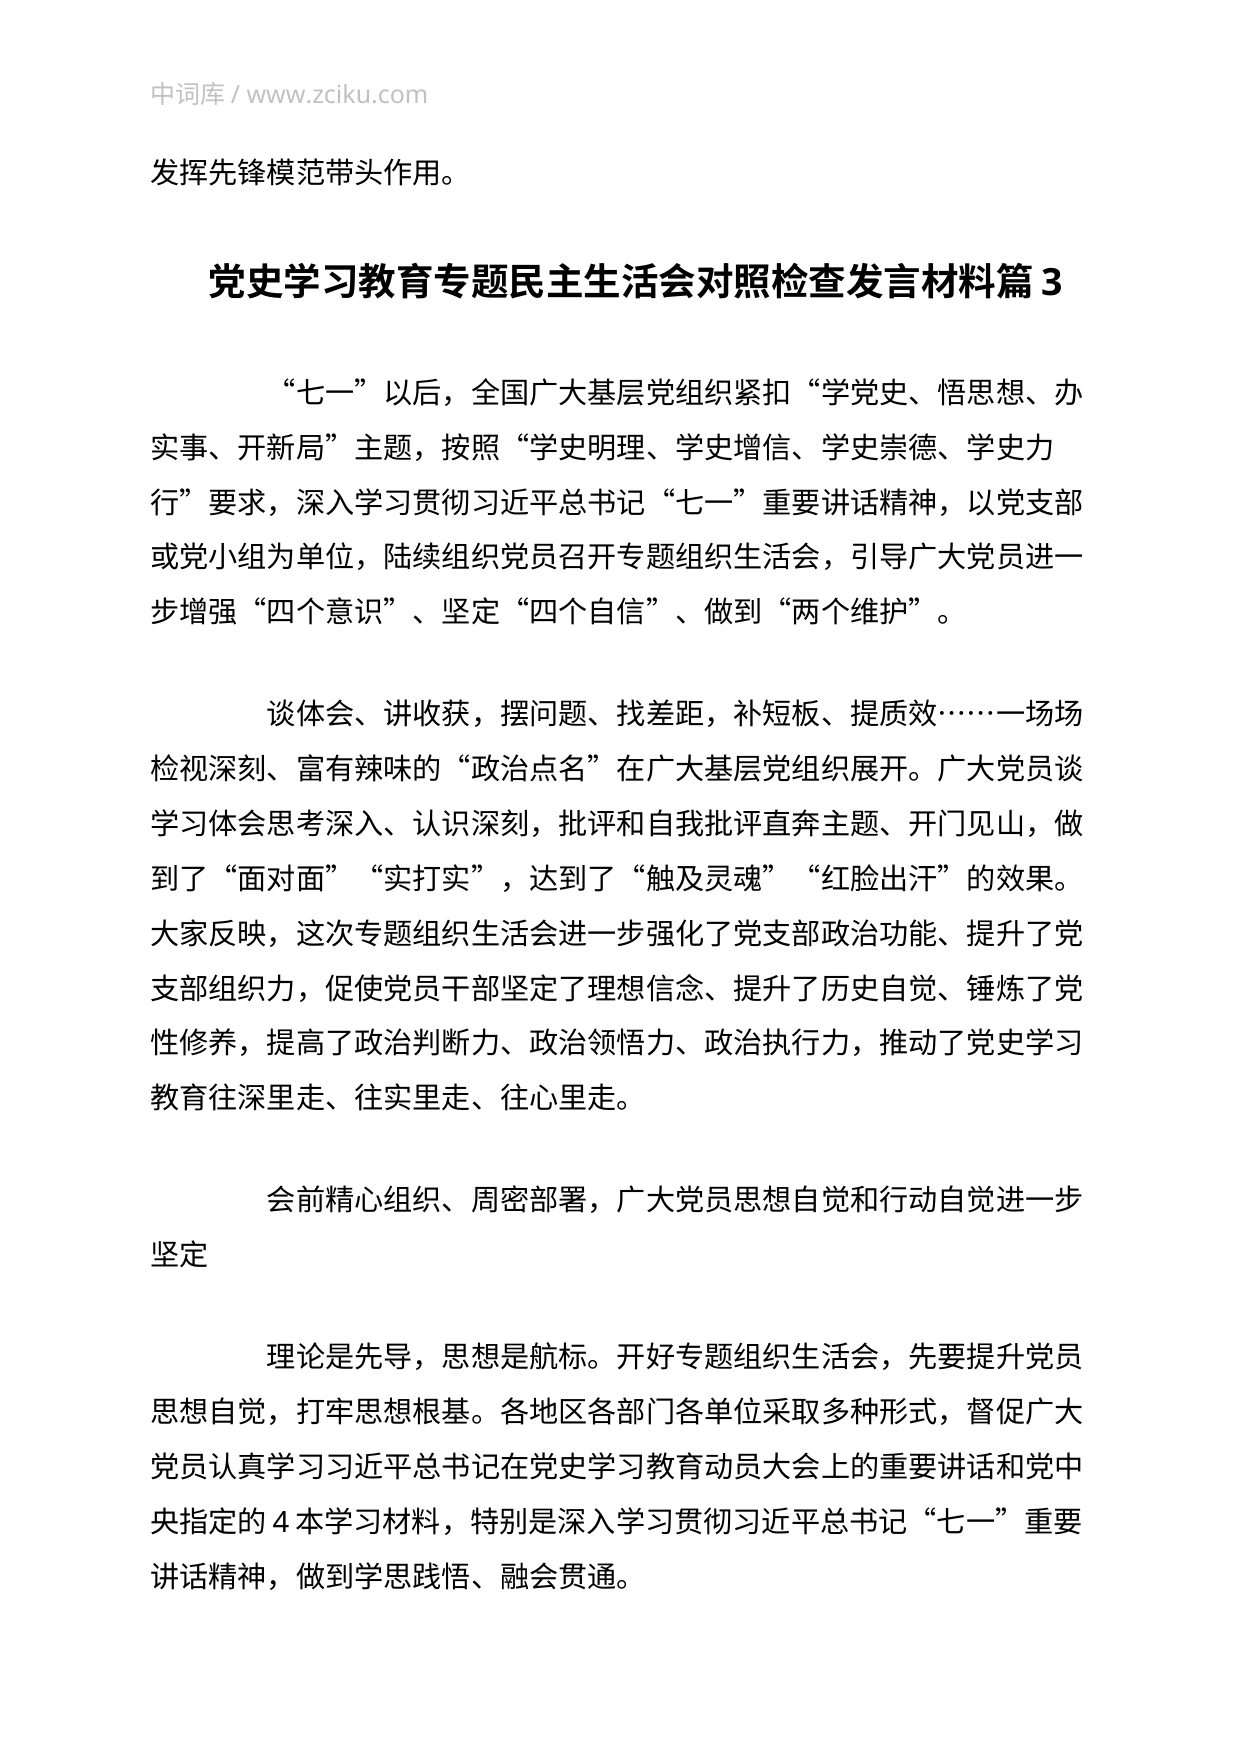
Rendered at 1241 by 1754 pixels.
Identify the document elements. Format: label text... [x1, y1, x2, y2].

text 谈体会、讲收获，摆问题、找差距，补短板、提质效……一场场检视深刻、富有辣味的“政治点名”在广大基层党组织展开。广大党员谈学习体会思考深入、认识深刻，批评和自我批评直奔主题、开门见山，做到了“面对面”“实打实”，达到了“触及灵魂”“红脸出汗”的效果。大家反映，这次专题组织生活会进一步强化了党支部政治功能、提升了党支部组织力，促使党员干部坚定了理想信念、提升了历史自觉、锤炼了党性修养，提高了政治判断力、政治领悟力、政治执行力，推动了党史学习教育往深里走、往实里走、往心里走。 [150, 691, 1090, 1117]
text 理论是先导，思想是航标。开好专题组织生活会，先要提升党员思想自觉，打牢思想根基。各地区各部门各单位采取多种形式，督促广大党员认真学习习近平总书记在党史学习教育动员大会上的重要讲话和党中央指定的4本学习材料，特别是深入学习贯彻习近平总书记“七一”重要讲话精神，做到学思践悟、融会贯通。 [150, 1333, 1090, 1595]
text 会前精心组织、周密部署，广大党员思想自觉和行动自觉进一步坚定 [150, 1177, 1090, 1274]
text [150, 150, 1090, 192]
text “七一”以后，全国广大基层党组织紧扣“学党史、悟思想、办实事、开新局”主题，按照“学史明理、学史增信、学史崇德、学史力行”要求，深入学习贯彻习近平总书记“七一”重要讲话精神，以党支部或党小组为单位，陆续组织党员召开专题组织生活会，引导广大党员进一步增强“四个意识”、坚定“四个自信”、做到“两个维护”。 [150, 369, 1090, 631]
text 党史学习教育专题民主生活会对照检查发言材料篇3 [150, 252, 1090, 306]
